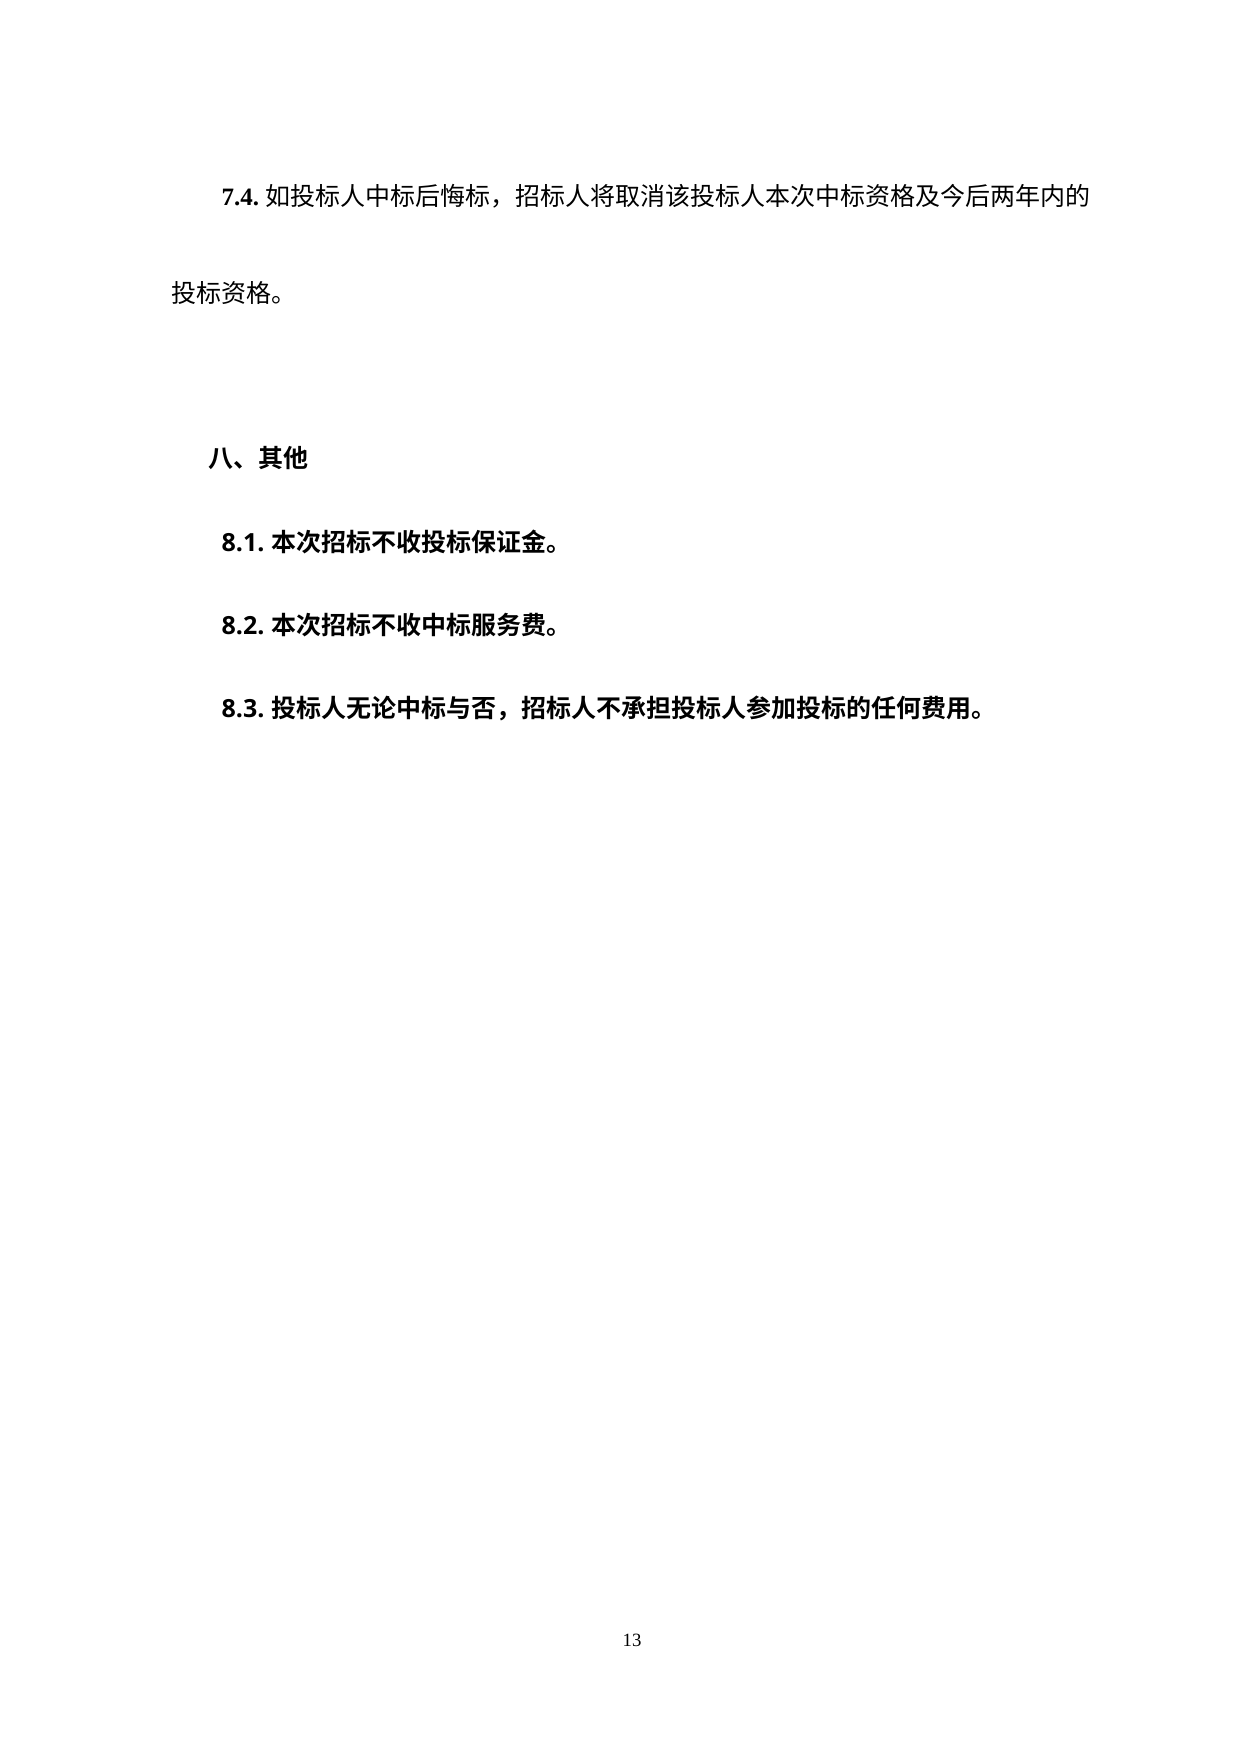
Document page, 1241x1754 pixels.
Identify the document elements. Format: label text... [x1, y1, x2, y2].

text 7.4. 如投标人中标后悔标，招标人将取消该投标人本次中标资格及今后两年内的投标资格。 [171, 162, 1092, 324]
text 8.3. 投标人无论中标与否，招标人不承担投标人参加投标的任何费用。 [171, 674, 1092, 739]
text 8.1. 本次招标不收投标保证金。 [171, 508, 1092, 573]
text 八、其他 [171, 424, 1092, 489]
text 8.2. 本次招标不收中标服务费。 [171, 591, 1092, 656]
